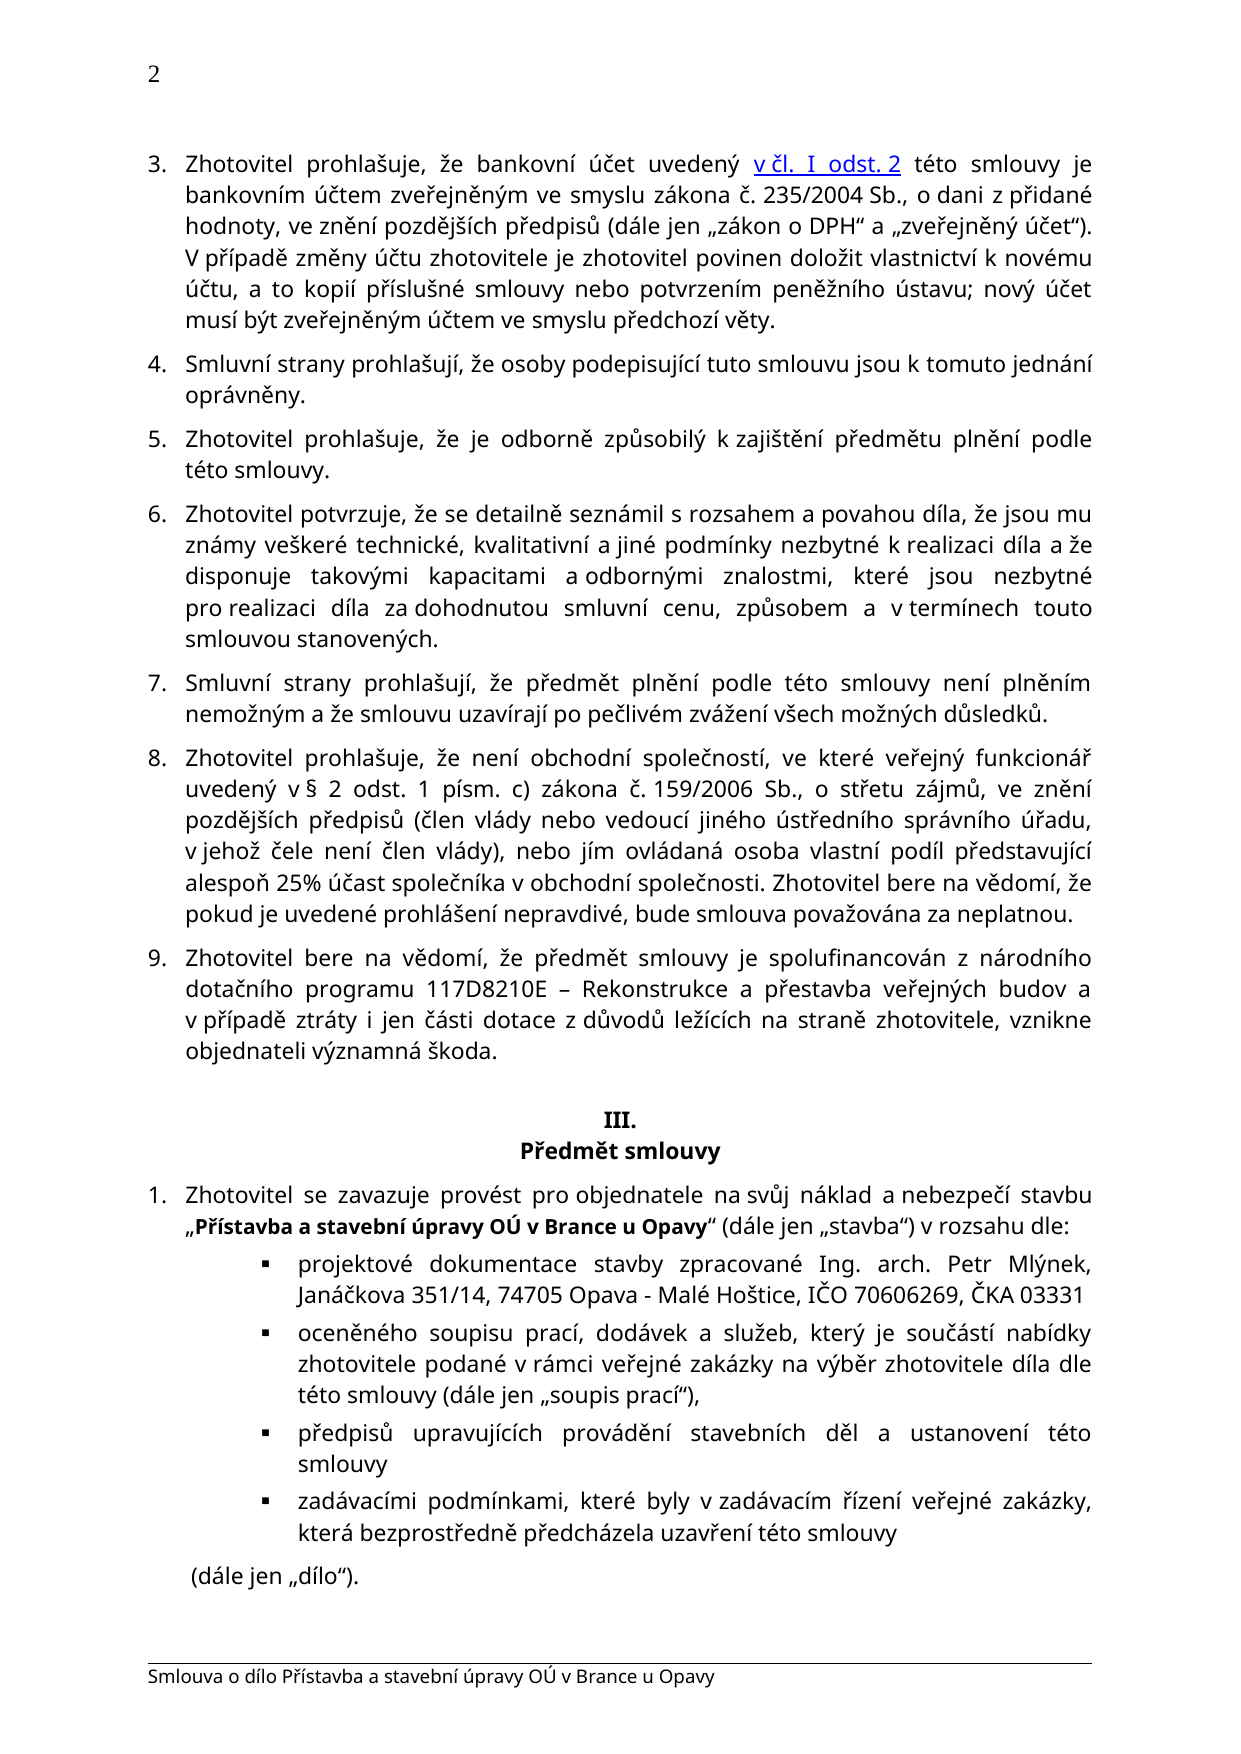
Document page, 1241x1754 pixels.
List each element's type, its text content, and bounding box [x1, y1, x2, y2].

list projektové dokumentace stavby zpracované Ing. arch. Petr Mlýnek, Janáčkova 351/14, 74705 Opava - Malé Hoštice, IČO 70606269, ČKA 03331 [260, 1248, 1092, 1310]
text (dále jen „dílo“). [185, 1560, 1092, 1591]
list Smluvní strany prohlašují, že předmět plnění podle této smlouvy není plněním nemožným a že smlouvu uzavírají po pečlivém zvážení všech možných důsledků. [148, 666, 1092, 729]
list zadávacími podmínkami, které byly v zadávacím řízení veřejné zakázky, která bezprostředně předcházela uzavření této smlouvy [260, 1485, 1092, 1548]
list Zhotovitel prohlašuje, že bankovní účet uvedený v čl. I odst. 2 této smlouvy je bankovním účtem zveřejněným ve smyslu zákona č. 235/2004 Sb., o dani z přidané hodnoty, ve znění pozdějších předpisů (dále jen „zákon o DPH“ a „zveřejněný účet“). V případě změny účtu zhotovitele je zhotovitel povinen doložit vlastnictví k novému účtu, a to kopií příslušné smlouvy nebo potvrzením peněžního ústavu; nový účet musí být zveřejněným účtem ve smyslu předchozí věty. [148, 148, 1092, 335]
list Zhotovitel bere na vědomí, že předmět smlouvy je spolufinancován z národního dotačního programu 117D8210E – Rekonstrukce a přestavba veřejných budov a v případě ztráty i jen části dotace z důvodů ležících na straně zhotovitele, vznikne objednateli významná škoda. [148, 941, 1092, 1066]
list Zhotovitel prohlašuje, že není obchodní společností, ve které veřejný funkcionář uvedený v § 2 odst. 1 písm. c) zákona č. 159/2006 Sb., o střetu zájmů, ve znění pozdějších předpisů (člen vlády nebo vedoucí jiného ústředního správního úřadu, v jehož čele není člen vlády), nebo jím ovládaná osoba vlastní podíl představující alespoň 25% účast společníka v obchodní společnosti. Zhotovitel bere na vědomí, že pokud je uvedené prohlášení nepravdivé, bude smlouva považována za neplatnou. [148, 741, 1092, 929]
list Zhotovitel prohlašuje, že je odborně způsobilý k zajištění předmětu plnění podle této smlouvy. [148, 423, 1092, 485]
list Smluvní strany prohlašují, že osoby podepisující tuto smlouvu jsou k tomuto jednání oprávněny. [148, 348, 1092, 410]
list předpisů upravujících provádění stavebních děl a ustanovení této smlouvy [260, 1416, 1092, 1479]
list Zhotovitel se zavazuje provést pro objednatele na svůj náklad a nebezpečí stavbu „Přístavba a stavební úpravy OÚ v Brance u Opavy“ (dále jen „stavba“) v rozsahu dle: [148, 1179, 1092, 1241]
list Zhotovitel potvrzuje, že se detailně seznámil s rozsahem a povahou díla, že jsou mu známy veškeré technické, kvalitativní a jiné podmínky nezbytné k realizaci díla a že disponuje takovými kapacitami a odbornými znalostmi, které jsou nezbytné pro realizaci díla za dohodnutou smluvní cenu, způsobem a v termínech touto smlouvou stanovených. [148, 498, 1092, 654]
list oceněného soupisu prací, dodávek a služeb, který je součástí nabídky zhotovitele podané v rámci veřejné zakázky na výběr zhotovitele díla dle této smlouvy (dále jen „soupis prací“), [260, 1316, 1092, 1410]
text III. Předmět smlouvy [148, 1104, 1092, 1166]
